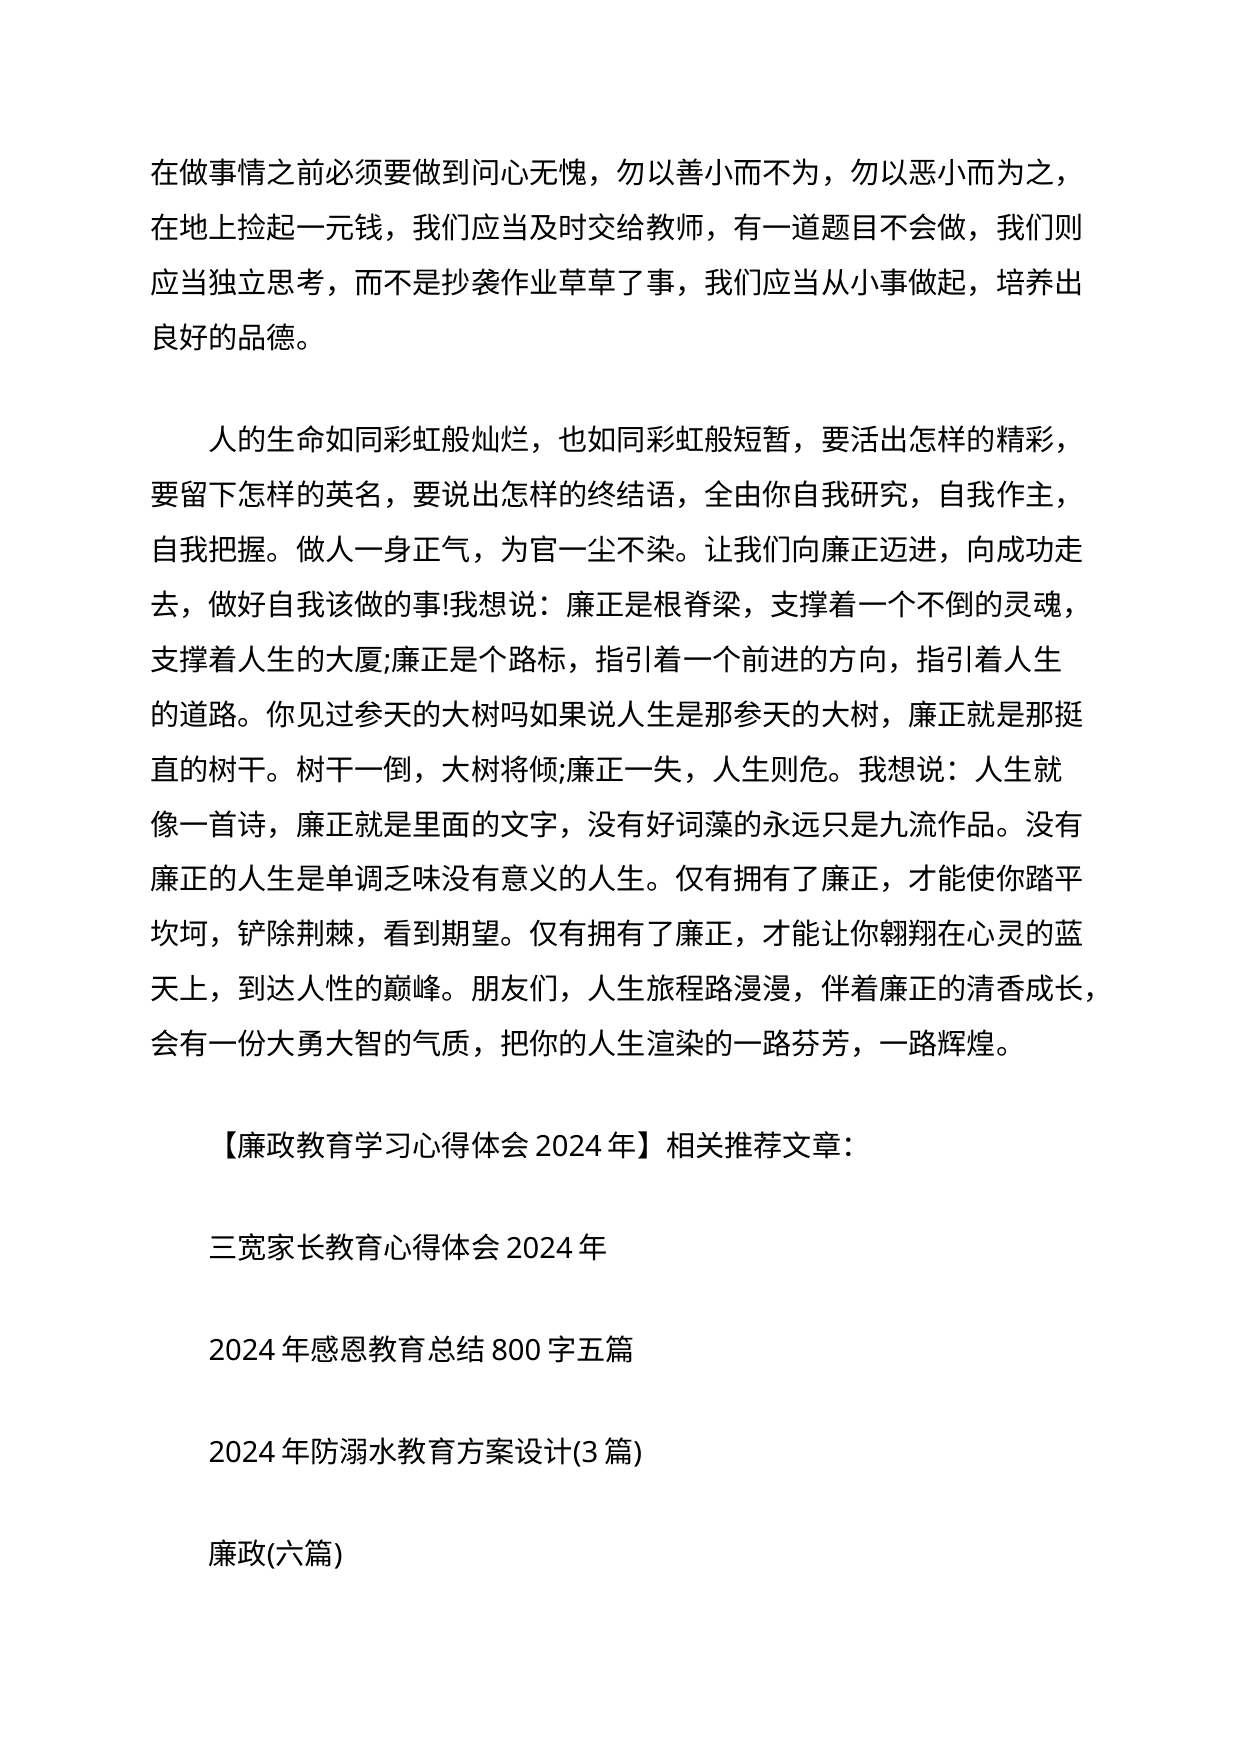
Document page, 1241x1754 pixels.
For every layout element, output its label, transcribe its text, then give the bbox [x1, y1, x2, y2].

text 人的生命如同彩虹般灿烂，也如同彩虹般短暂，要活出怎样的精彩，要留下怎样的英名，要说出怎样的终结语，全由你自我研究，自我作主，自我把握。做人一身正气，为官一尘不染。让我们向廉正迈进，向成功走去，做好自我该做的事!我想说：廉正是根脊梁，支撑着一个不倒的灵魂，支撑着人生的大厦;廉正是个路标，指引着一个前进的方向，指引着人生的道路。你见过参天的大树吗如果说人生是那参天的大树，廉正就是那挺直的树干。树干一倒，大树将倾;廉正一失，人生则危。我想说：人生就像一首诗，廉正就是里面的文字，没有好词藻的永远只是九流作品。没有廉正的人生是单调乏味没有意义的人生。仅有拥有了廉正，才能使你踏平坎坷，铲除荆棘，看到期望。仅有拥有了廉正，才能让你翱翔在心灵的蓝天上，到达人性的巅峰。朋友们，人生旅程路漫漫，伴着廉正的清香成长，会有一份大勇大智的气质，把你的人生渲染的一路芬芳，一路辉煌。 [150, 416, 1090, 1063]
text 【廉政教育学习心得体会2024年】相关推荐文章： [150, 1122, 1090, 1165]
text 2024年防溺水教育方案设计(3篇) [150, 1428, 1090, 1471]
text 廉政(六篇) [150, 1530, 1090, 1573]
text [150, 150, 1090, 357]
text 三宽家长教育心得体会2024年 [150, 1224, 1090, 1267]
text 2024年感恩教育总结800字五篇 [150, 1326, 1090, 1369]
